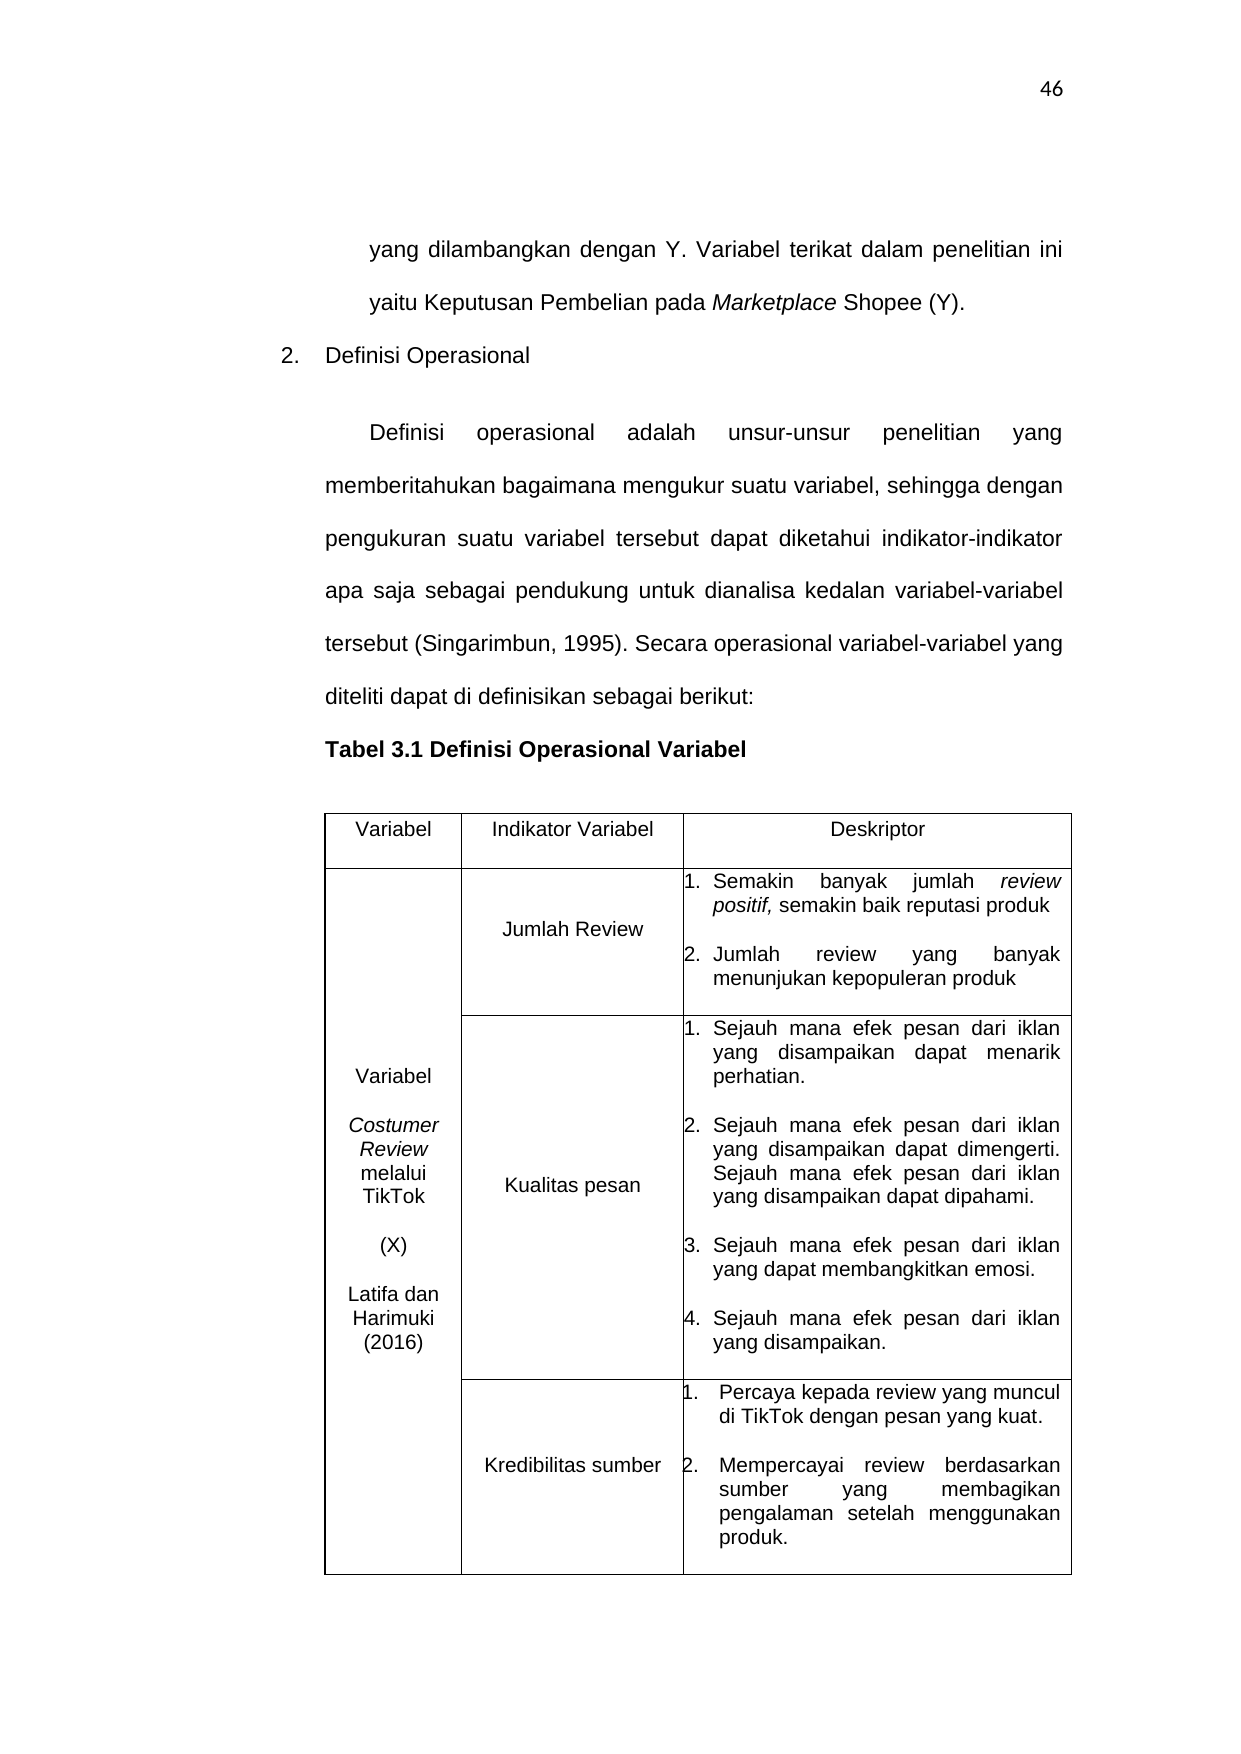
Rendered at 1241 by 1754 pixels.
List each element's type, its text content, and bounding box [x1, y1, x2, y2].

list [369, 236, 1063, 315]
table_cell Kualitas pesan [462, 1016, 683, 1379]
table_cell Semakin banyak jumlah review positif, semakin baik reputasi produk Jumlah review yang banyak menunjukan kepopuleran produk [684, 869, 1071, 1014]
list Tabel 3.1 Definisi Operasional Variabel [325, 736, 1063, 762]
table_cell Variabel Costumer Review melalui TikTok (X) Latifa dan Harimuki (2016) [326, 869, 461, 1574]
text Definisi operasional adalah unsur-unsur penelitian yang memberitahukan bagaimana mengukur suatu variabel, sehingga dengan pengukuran suatu variabel tersebut dapat diketahui indikator-indikator apa saja sebagai pendukung untuk dianalisa kedalan variabel-variabel tersebut (Singarimbun, 1995). Secara operasional variabel-variabel yang diteliti dapat di definisikan sebagai berikut: [325, 419, 1063, 709]
table_header Indikator Variabel [462, 814, 683, 868]
table_header Variabel [326, 814, 461, 868]
table_cell Sejauh mana efek pesan dari iklan yang disampaikan dapat menarik perhatian. Sejauh mana efek pesan dari iklan yang disampaikan dapat dimengerti. Sejauh mana efek pesan dari iklan yang disampaikan dapat dipahami. Sejauh mana efek pesan dari iklan yang dapat membangkitkan emosi. Sejauh mana efek pesan dari iklan yang disampaikan. [684, 1016, 1071, 1379]
list Definisi Operasional [281, 342, 1063, 368]
table_cell Jumlah Review [462, 869, 683, 1014]
table_cell Percaya kepada review yang muncul di TikTok dengan pesan yang kuat. Mempercayai review berdasarkan sumber yang membagikan pengalaman setelah menggunakan produk. [684, 1380, 1071, 1574]
table_header Deskriptor [684, 814, 1071, 868]
table_cell Kredibilitas sumber [462, 1380, 683, 1574]
